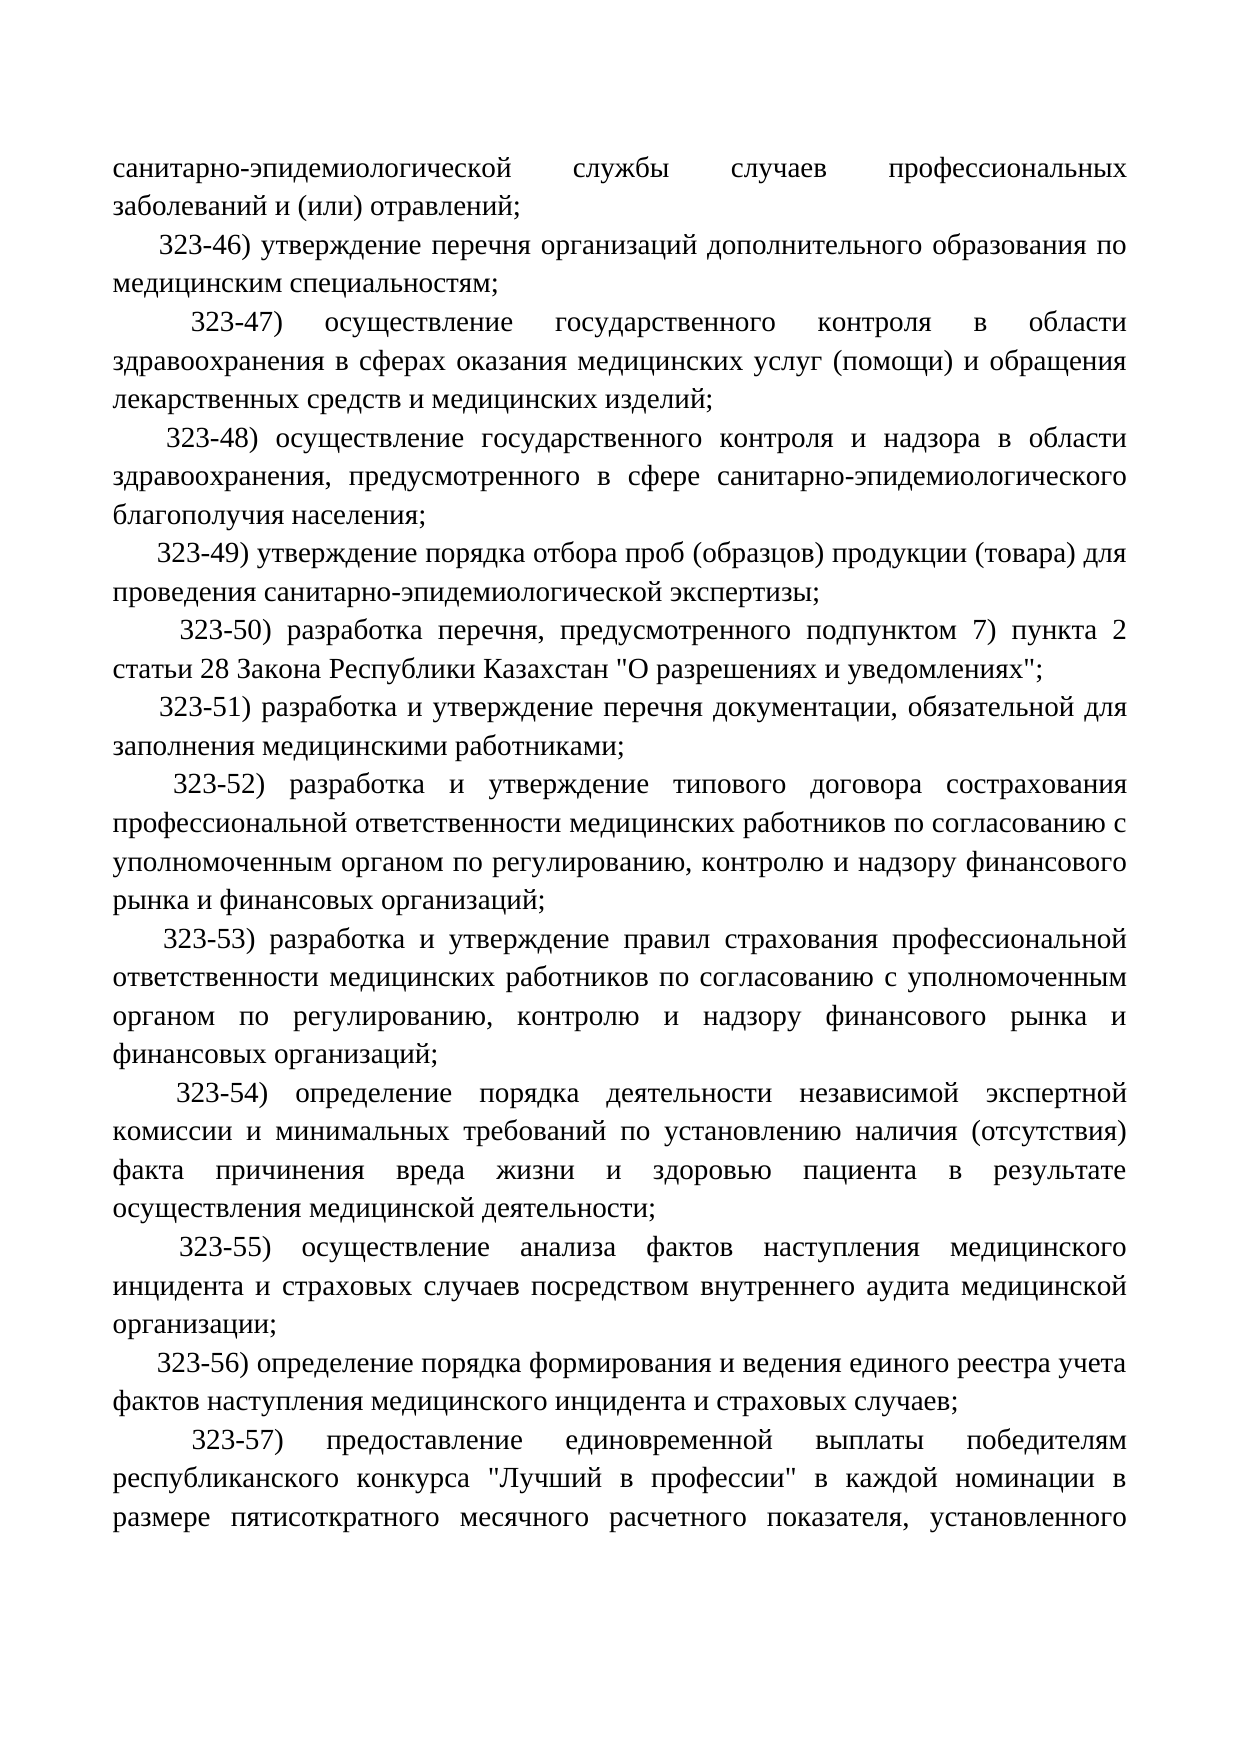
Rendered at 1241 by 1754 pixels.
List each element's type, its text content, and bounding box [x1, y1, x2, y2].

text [112, 1422, 1128, 1532]
text 323-55) осуществление анализа фактов наступления медицинского инцидента и страховых случаев посредством внутреннего аудита медицинской организации; [112, 1229, 1128, 1340]
text 323-54) определение порядка деятельности независимой экспертной комиссии и минимальных требований по установлению наличия (отсутствия) факта причинения вреда жизни и здоровью пациента в результате осуществления медицинской деятельности; [112, 1075, 1128, 1224]
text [112, 150, 1128, 222]
text 323-52) разработка и утверждение типового договора сострахования профессиональной ответственности медицинских работников по согласованию с уполномоченным органом по регулированию, контролю и надзору финансового рынка и финансовых организаций; [112, 767, 1128, 916]
text 323-53) разработка и утверждение правил страхования профессиональной ответственности медицинских работников по согласованию с уполномоченным органом по регулированию, контролю и надзору финансового рынка и финансовых организаций; [112, 921, 1128, 1070]
text 323-46) утверждение перечня организаций дополнительного образования по медицинским специальностям; [112, 227, 1128, 299]
text 323-51) разработка и утверждение перечня документации, обязательной для заполнения медицинскими работниками; [112, 689, 1128, 762]
text 323-49) утверждение порядка отбора проб (образцов) продукции (товара) для проведения санитарно-эпидемиологической экспертизы; [112, 535, 1128, 607]
text 323-50) разработка перечня, предусмотренного подпунктом 7) пункта 2 статьи 28 Закона Республики Казахстан "О разрешениях и уведомлениях"; [112, 612, 1128, 684]
text 323-56) определение порядка формирования и ведения единого реестра учета фактов наступления медицинского инцидента и страховых случаев; [112, 1345, 1128, 1417]
